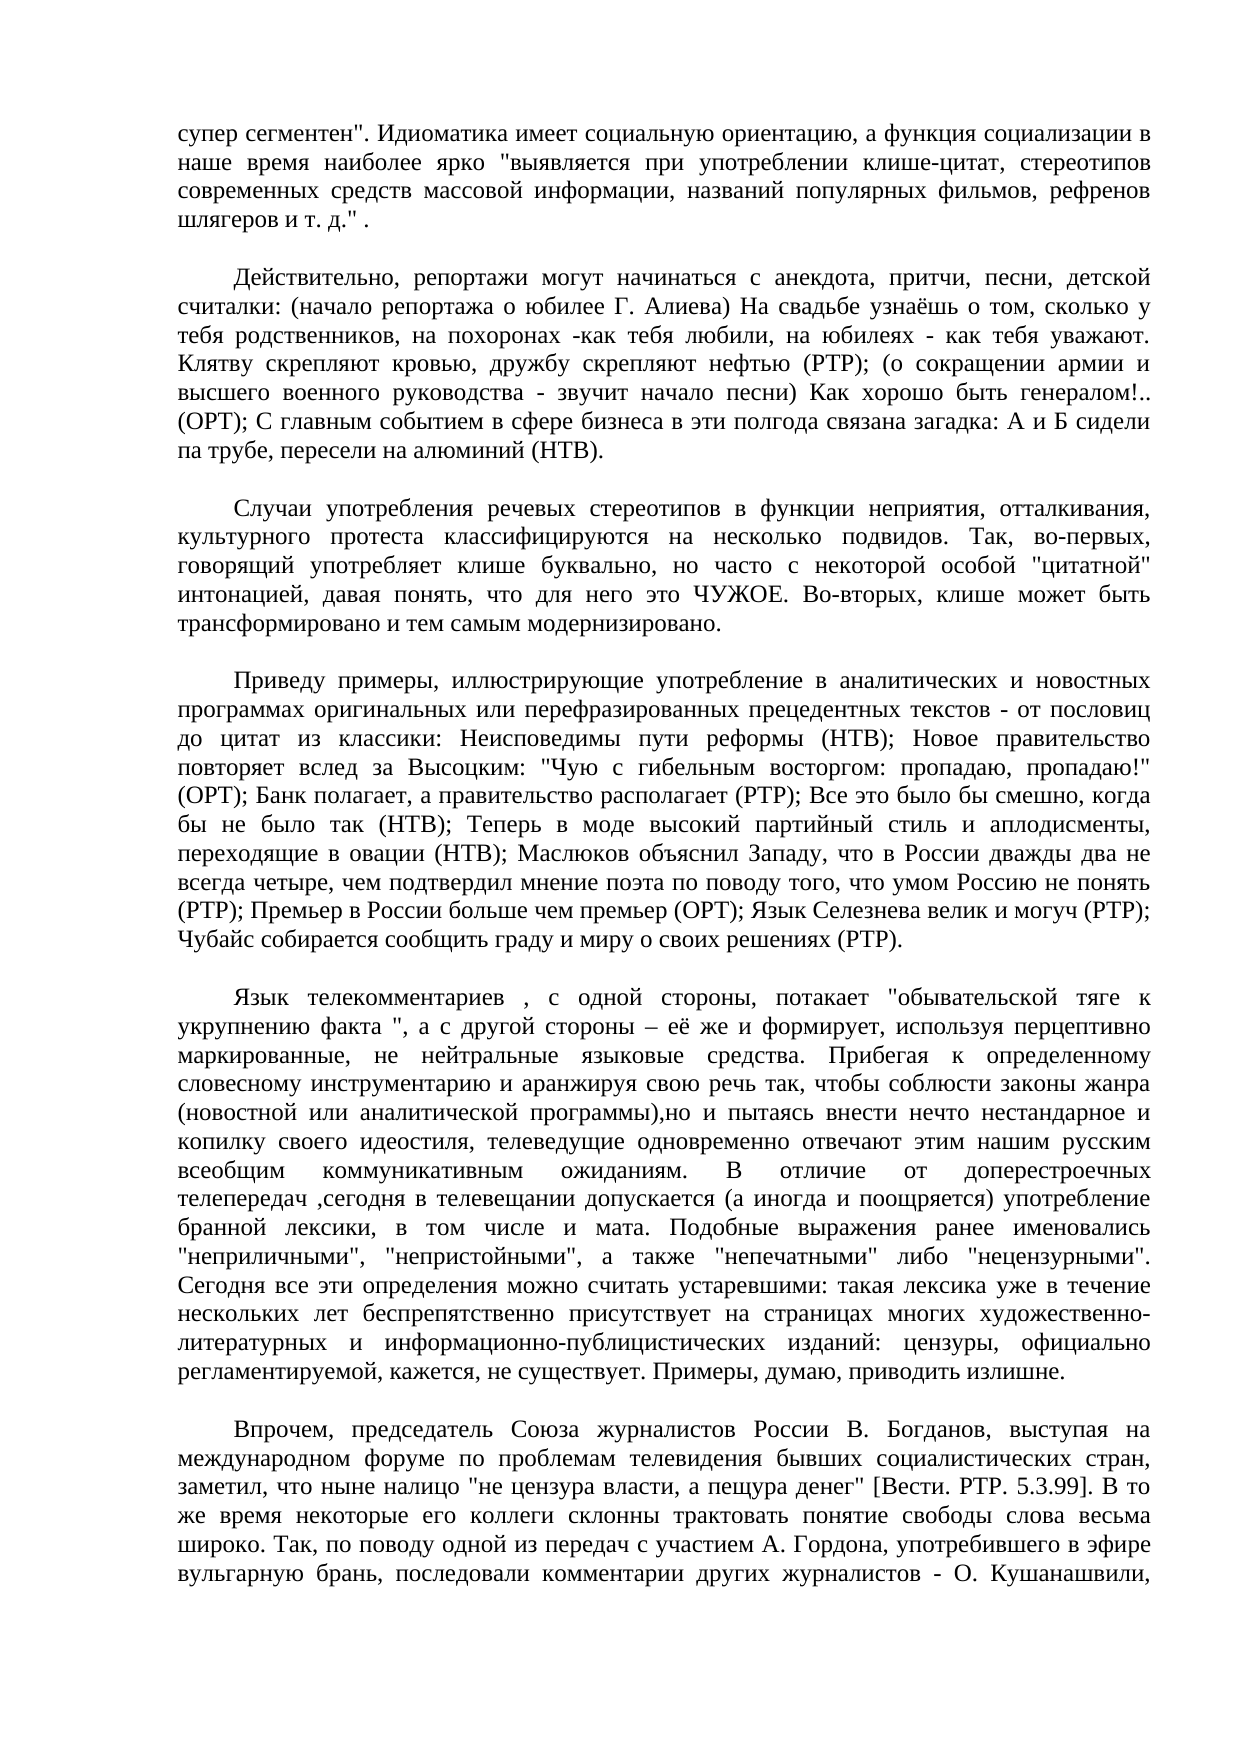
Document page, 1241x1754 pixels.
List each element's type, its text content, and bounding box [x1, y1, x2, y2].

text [177, 118, 1152, 233]
text Язык телекомментариев , с одной стороны, потакает "обывательской тяге к укрупнению факта ", а с другой стороны – её же и формирует, используя перцептивно маркированные, не нейтральные языковые средства. Прибегая к определенному словесному инструментарию и аранжируя свою речь так, чтобы соблюсти законы жанра (новостной или аналитической программы),но и пытаясь внести нечто нестандарное и копилку своего идеостиля, телеведущие одновременно отвечают этим нашим русским всеобщим коммуникативным ожиданиям. В отличие от доперестроечных телепередач ,сегодня в телевещании допускается (а иногда и поощряется) употребление бранной лексики, в том числе и мата. Подобные выражения ранее именовались "неприличными", "непристойными", а также "непечатными" либо "нецензурными". Сегодня все эти определения можно считать устаревшими: такая лексика уже в течение нескольких лет беспрепятственно присутствует на страницах многих художественно-литературных и информационно-публицистических изданий: цензуры, официально peгламентируемой, кажется, не существует. Примеры, думаю, приводить излишне. [177, 982, 1152, 1385]
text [177, 1414, 1152, 1586]
text Случаи употребления речевых стереотипов в функции неприятия, отталкивания, культурного протеста классифицируются на несколько подвидов. Так, во-первых, говорящий употребляет клише буквально, но часто с некоторой особой "цитатной" интонацией, давая понять, что для него это ЧУЖОЕ. Во-вторых, клише может быть трансформировано и тем самым модернизировано. [177, 493, 1152, 636]
text Приведу примеры, иллюстрирующие употребление в аналитических и новостных программах оригинальных или перефразированных прецедентных текстов - от пословиц до цитат из классики: Неисповедимы пути реформы (НТВ); Новое правительство повторяет вслед за Высоцким: "Чую с гибельным восторгом: пропадаю, пропадаю!" (ОРТ); Банк полагает, а правительство располагает (РТР); Все это было бы смешно, когда бы не было так (НТВ); Теперь в моде высокий партийный стиль и аплодисменты, переходящие в овации (НТВ); Маслюков объяснил Западу, что в России дважды два не всегда четыре, чем подтвердил мнение поэта по поводу того, что умом Россию не понять (РТР); Премьер в России больше чем премьер (ОРТ); Язык Селезнева велик и могуч (РТР); Чубайс собирается сообщить граду и миру о своих решениях (РТР). [177, 666, 1152, 953]
text Действительно, репортажи могут начинаться с анекдота, притчи, песни, детской считалки: (начало репортажа о юбилее Г. Алиева) На свадьбе узнаёшь о том, сколько у тебя родственников, на похоронах -как тебя любили, на юбилеях - как тебя уважают. Клятву скрепляют кровью, дружбу скрепляют нефтью (РТР); (о сокращении армии и высшего военного руководства - звучит начало песни) Как хорошо быть генералом!.. (ОРТ); С главным событием в сфере бизнеса в эти полгода связана загадка: А и Б сидели па трубе, пересели на алюминий (НТВ). [177, 262, 1152, 463]
